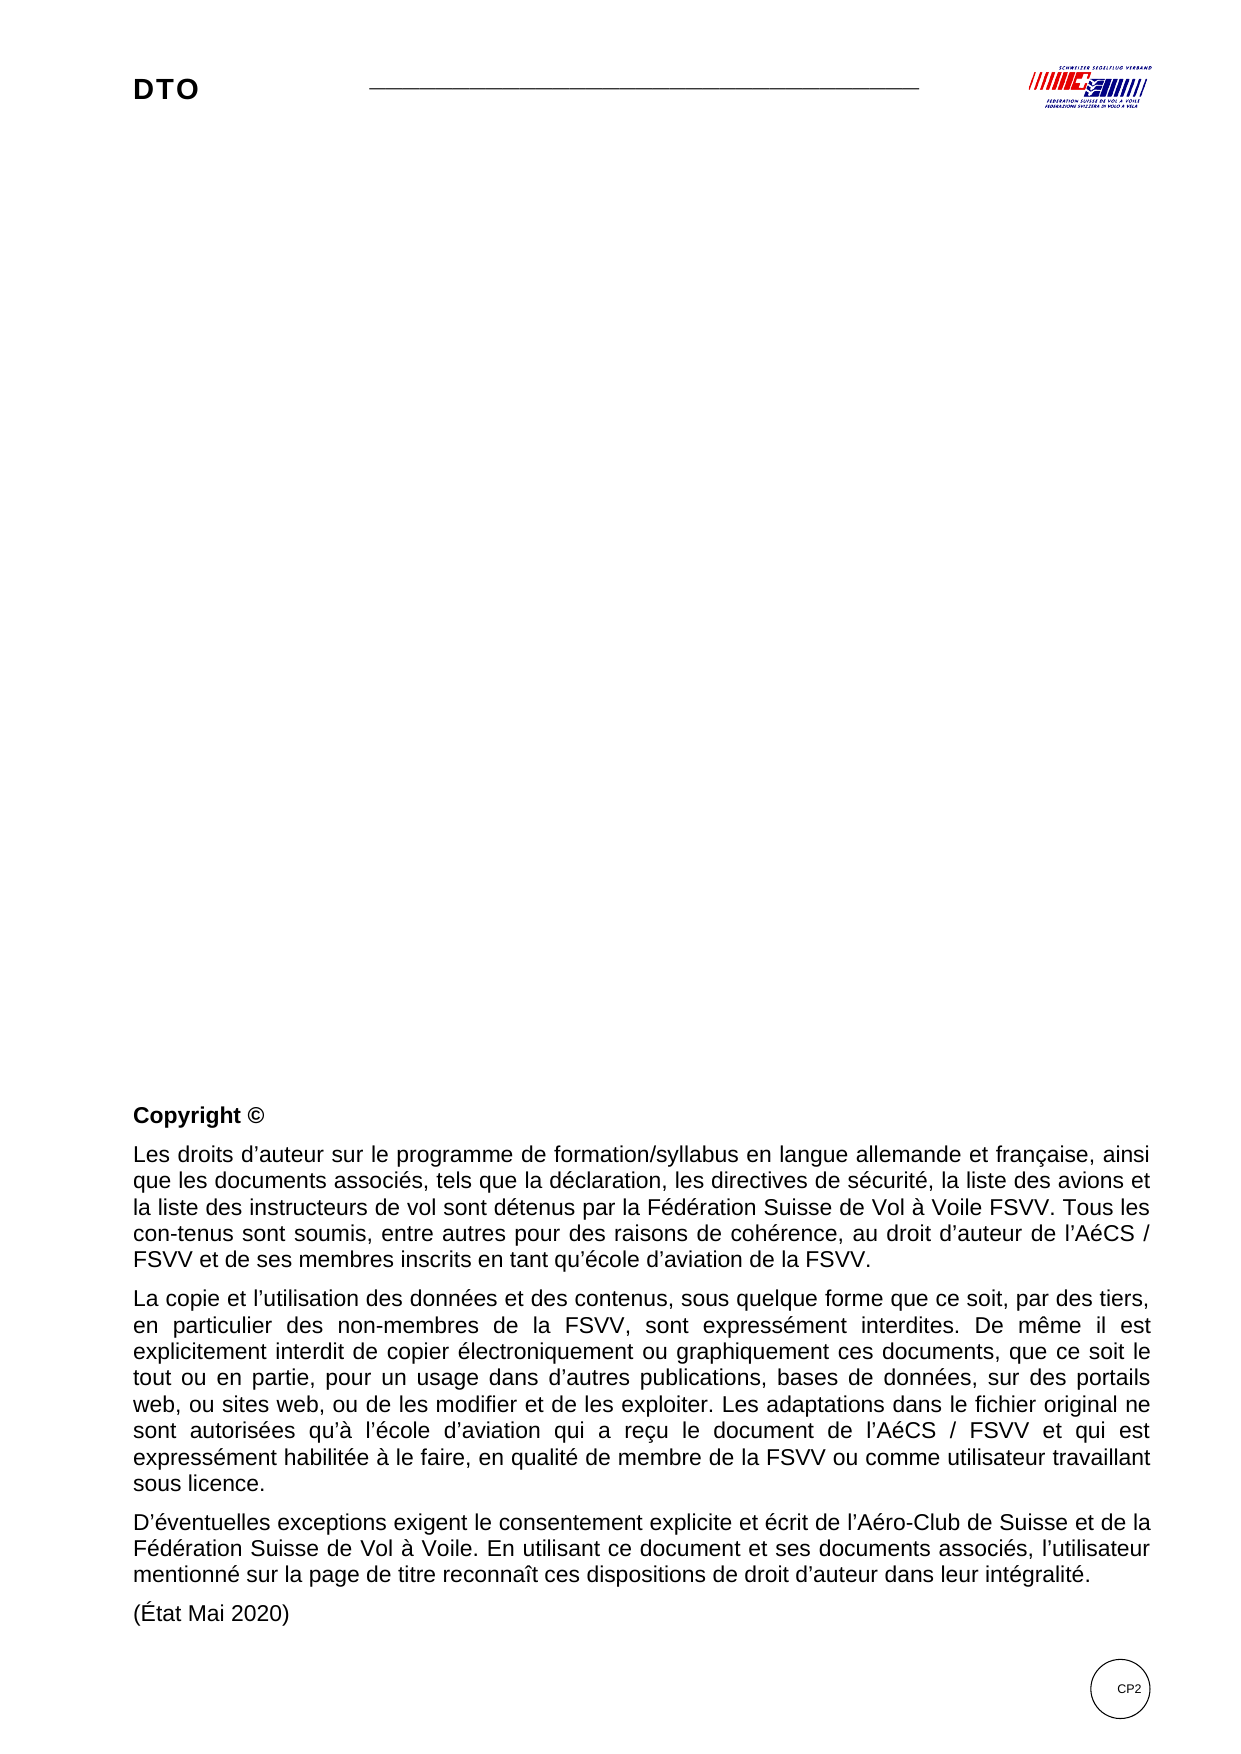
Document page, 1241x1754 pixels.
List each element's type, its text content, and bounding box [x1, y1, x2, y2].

text Les droits d’auteur sur le programme de formation/syllabus en langue allemande et française, ainsi que les documents associés, tels que la déclaration, les directives de sécurité, la liste des avions et la liste des instructeurs de vol sont détenus par la Fédération Suisse de Vol à Voile FSVV. Tous les con-tenus sont soumis, entre autres pour des raisons de cohérence, au droit d’auteur de l’AéCS / FSVV et de ses membres inscrits en tant qu’école d’aviation de la FSVV. [133, 1141, 1152, 1273]
text (État Mai 2020) [133, 1600, 1152, 1627]
text D’éventuelles exceptions exigent le consentement explicite et écrit de l’Aéro-Club de Suisse et de la Fédération Suisse de Vol à Voile. En utilisant ce document et ses documents associés, l’utilisateur mentionné sur la page de titre reconnaît ces dispositions de droit d’auteur dans leur intégralité. [133, 1509, 1152, 1588]
text Copyright © [133, 1102, 1152, 1128]
picture [1028, 66, 1153, 108]
text La copie et l’utilisation des données et des contenus, sous quelque forme que ce soit, par des tiers, en particulier des non-membres de la FSVV, sont expressément interdites. De même il est explicitement interdit de copier électroniquement ou graphiquement ces documents, que ce soit le tout ou en partie, pour un usage dans d’autres publications, bases de données, sur des portails web, ou sites web, ou de les modifier et de les exploiter. Les adaptations dans le fichier original ne sont autorisées qu’à l’école d’aviation qui a reçu le document de l’AéCS / FSVV et qui est expressément habilitée à le faire, en qualité de membre de la FSVV ou comme utilisateur travaillant sous licence. [133, 1285, 1152, 1496]
